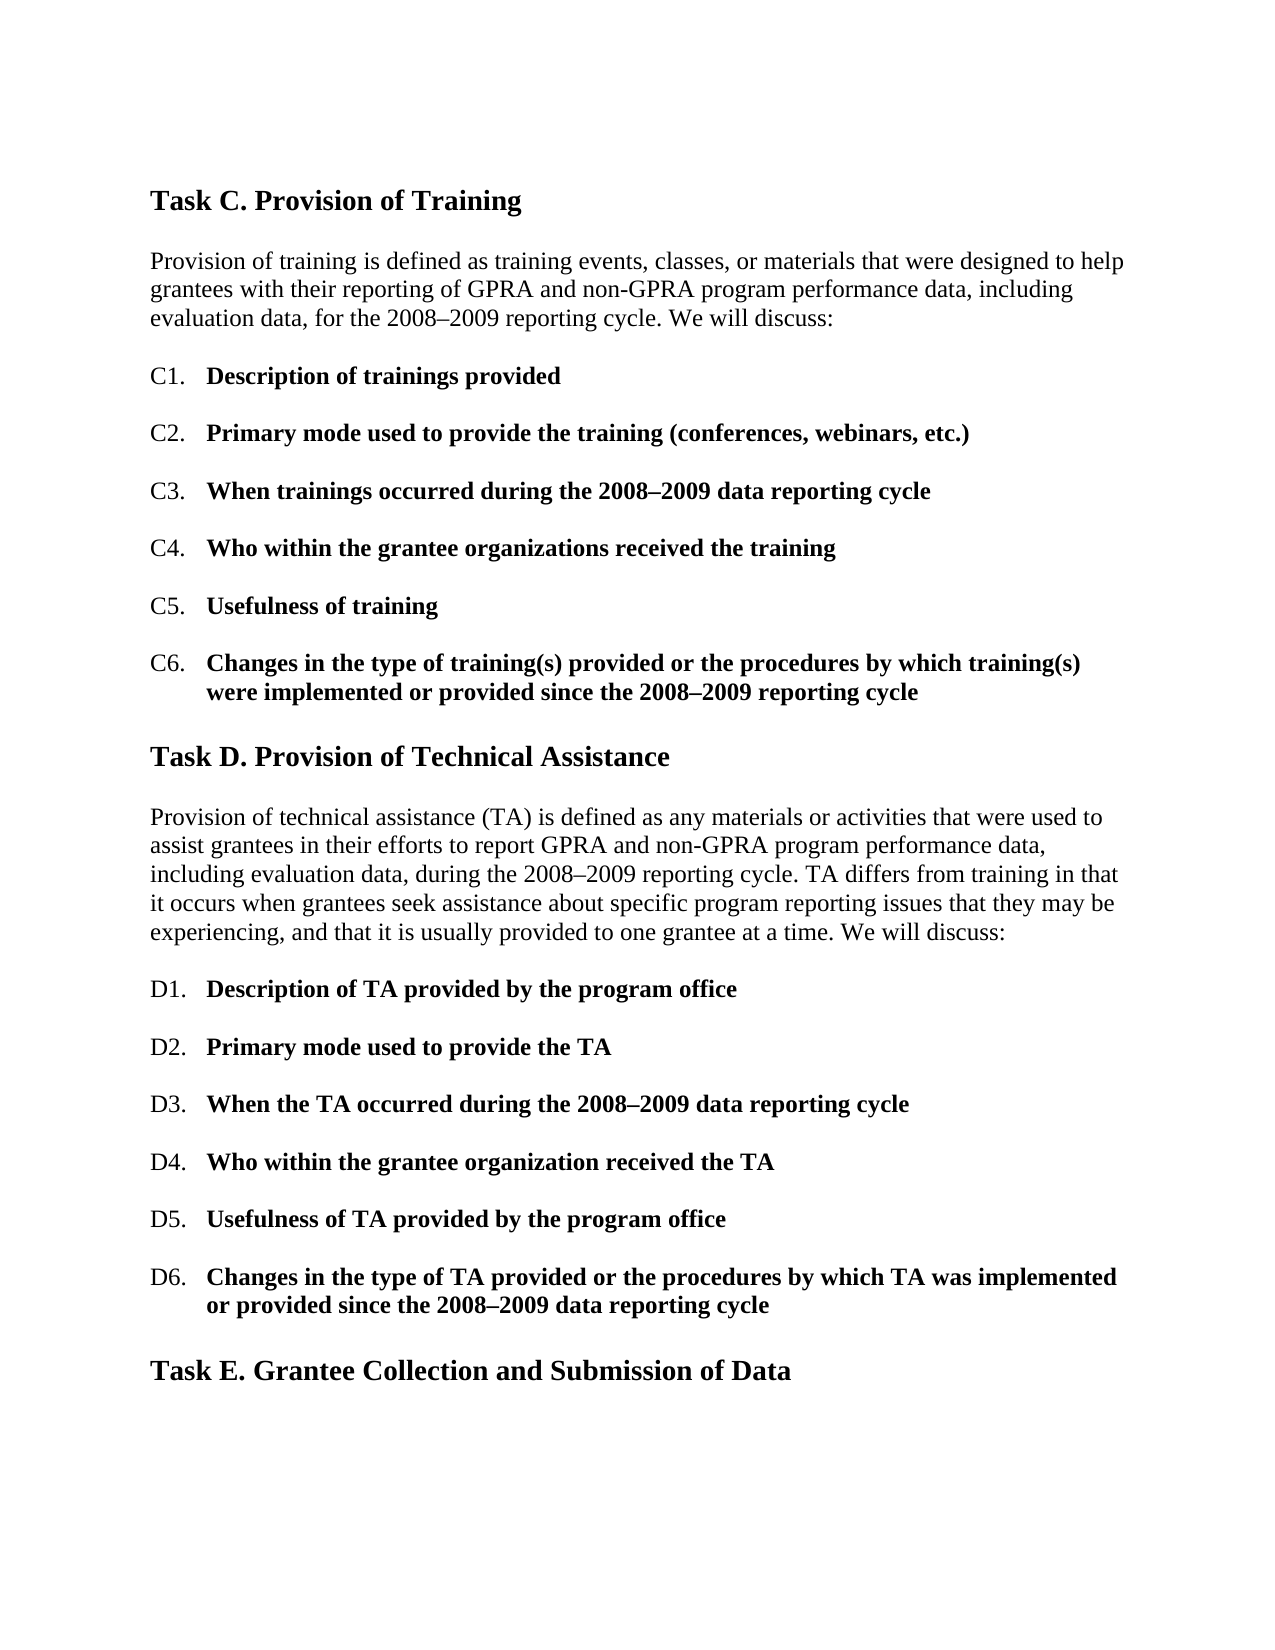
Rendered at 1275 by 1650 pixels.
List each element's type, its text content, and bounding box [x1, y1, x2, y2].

text Provision of training is defined as training events, classes, or materials that were designed to help grantees with their reporting of GPRA and non-GPRA program performance data, including evaluation data, for the 2008–2009 reporting cycle. We will discuss: [150, 246, 1125, 332]
list D5. Usefulness of TA provided by the program office [150, 1204, 1125, 1233]
text D3. When the TA occurred during the 2008–2009 data reporting cycle [150, 1089, 1125, 1118]
text C1. Description of trainings provided [150, 361, 1125, 389]
text C6. Changes in the type of training(s) provided or the procedures by which training(s) were implemented or provided since the 2008–2009 reporting cycle [150, 648, 1125, 706]
text Provision of technical assistance (TA) is defined as any materials or activities that were used to assist grantees in their efforts to report GPRA and non-GPRA program performance data, including evaluation data, during the 2008–2009 reporting cycle. TA differs from training in that it occurs when grantees seek assistance about specific program reporting issues that they may be experiencing, and that it is usually provided to one grantee at a time. We will discuss: [150, 802, 1125, 945]
list C5. Usefulness of training [150, 591, 1125, 619]
text C4. Who within the grantee organizations received the training [150, 533, 1125, 562]
subtitle Task C. Provision of Training [150, 183, 1125, 217]
text D1. Description of TA provided by the program office [150, 974, 1125, 1003]
text D2. Primary mode used to provide the TA [150, 1032, 1125, 1060]
text C3. When trainings occurred during the 2008–2009 data reporting cycle [150, 476, 1125, 504]
subtitle Task E. Grantee Collection and Submission of Data [150, 1353, 1125, 1386]
text D4. Who within the grantee organization received the TA [150, 1147, 1125, 1175]
subtitle Task D. Provision of Technical Assistance [150, 739, 1125, 773]
text D6. Changes in the type of TA provided or the procedures by which TA was implemented or provided since the 2008–2009 data reporting cycle [150, 1262, 1125, 1319]
text C2. Primary mode used to provide the training (conferences, webinars, etc.) [150, 418, 1125, 447]
